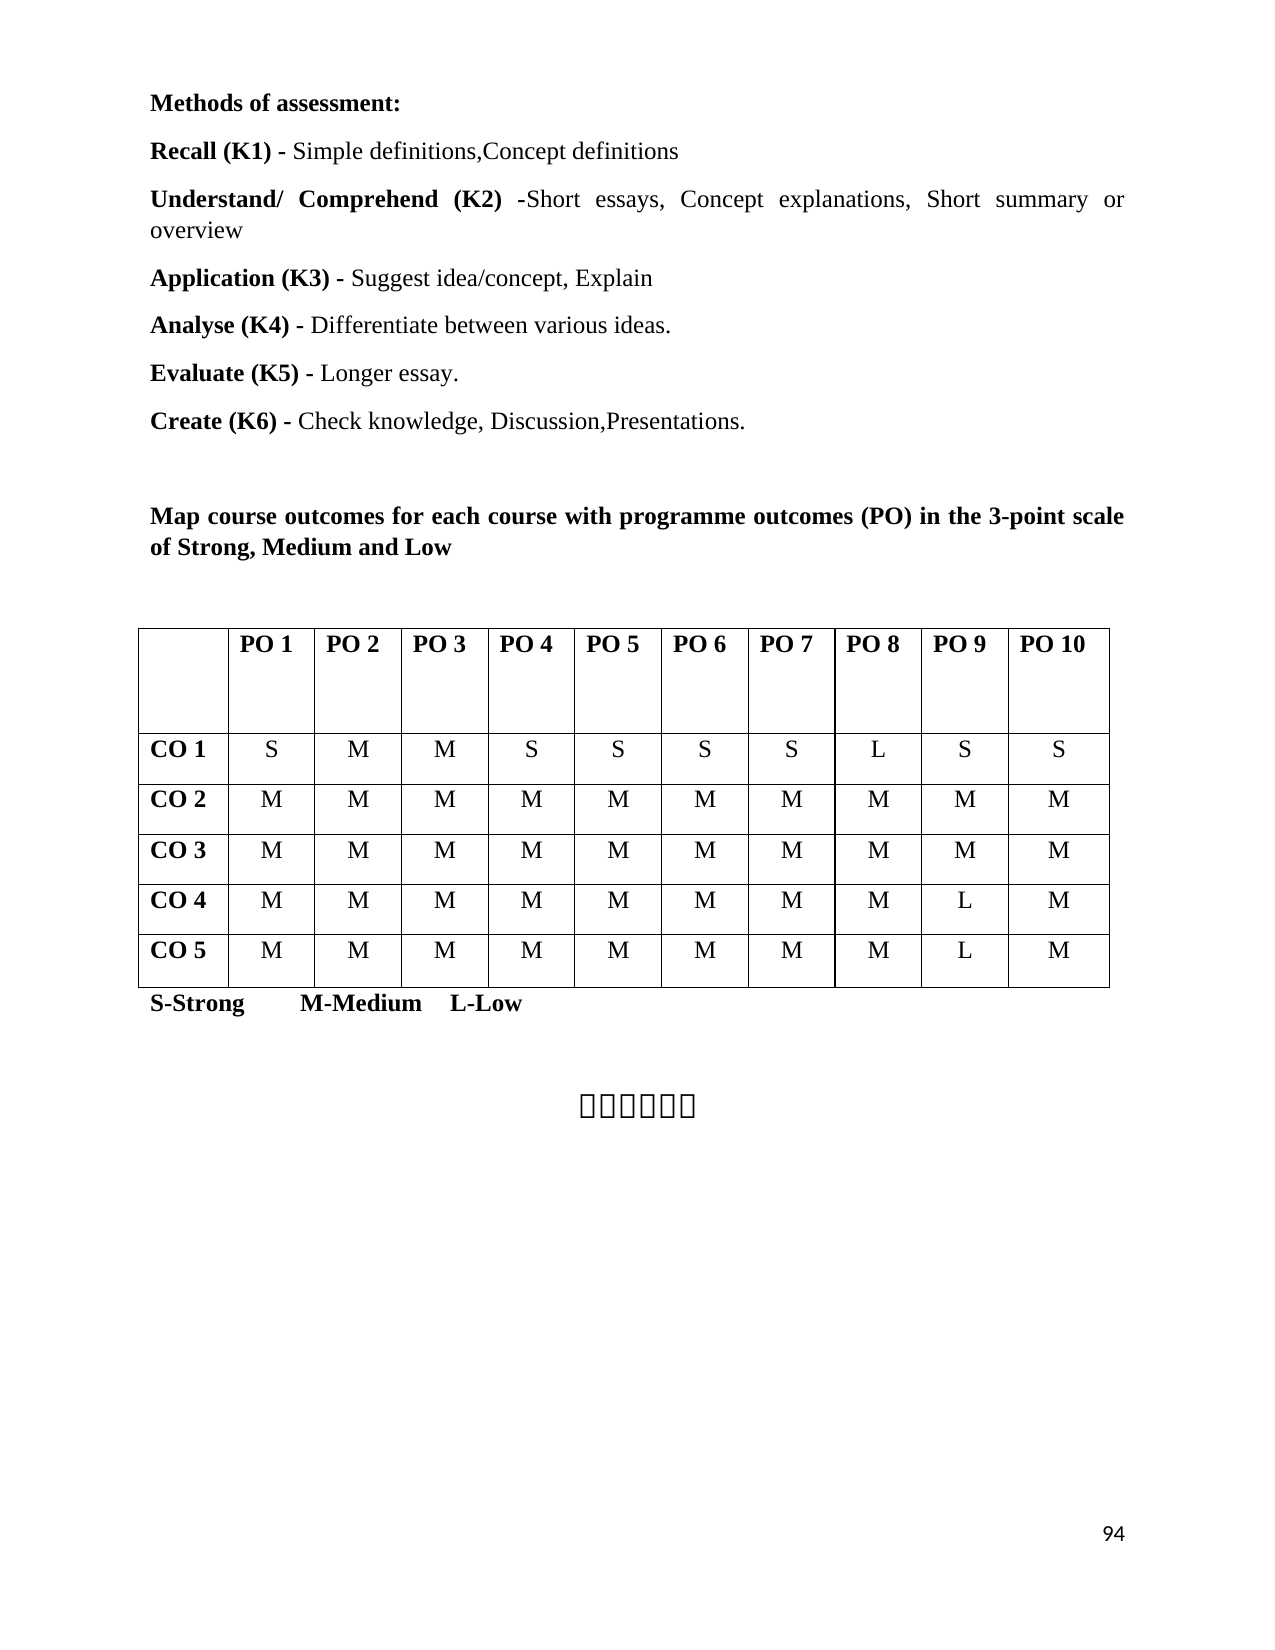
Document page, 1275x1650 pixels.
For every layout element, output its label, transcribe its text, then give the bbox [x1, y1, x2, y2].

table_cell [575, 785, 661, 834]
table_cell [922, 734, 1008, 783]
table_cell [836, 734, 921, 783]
text  [150, 1083, 1125, 1129]
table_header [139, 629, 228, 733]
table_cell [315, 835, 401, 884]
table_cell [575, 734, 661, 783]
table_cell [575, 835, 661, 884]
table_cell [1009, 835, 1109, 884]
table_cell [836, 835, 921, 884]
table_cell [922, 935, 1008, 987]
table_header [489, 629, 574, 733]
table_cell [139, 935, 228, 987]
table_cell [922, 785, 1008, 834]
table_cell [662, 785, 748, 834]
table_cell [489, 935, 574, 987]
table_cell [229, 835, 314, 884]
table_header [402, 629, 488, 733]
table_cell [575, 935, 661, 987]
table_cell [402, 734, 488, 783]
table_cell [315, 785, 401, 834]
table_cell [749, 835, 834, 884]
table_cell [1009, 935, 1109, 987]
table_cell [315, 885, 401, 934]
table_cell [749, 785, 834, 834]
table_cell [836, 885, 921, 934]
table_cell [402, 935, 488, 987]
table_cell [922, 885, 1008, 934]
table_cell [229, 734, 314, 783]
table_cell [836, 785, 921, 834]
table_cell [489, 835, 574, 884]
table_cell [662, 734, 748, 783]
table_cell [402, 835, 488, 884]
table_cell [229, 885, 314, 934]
text S-Strong M-Medium L-Low [150, 988, 1125, 1017]
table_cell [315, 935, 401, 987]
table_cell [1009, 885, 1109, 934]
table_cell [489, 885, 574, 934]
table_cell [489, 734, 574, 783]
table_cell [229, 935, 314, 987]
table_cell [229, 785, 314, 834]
text Create (K6) - Check knowledge, Discussion,Presentations. [150, 406, 1125, 434]
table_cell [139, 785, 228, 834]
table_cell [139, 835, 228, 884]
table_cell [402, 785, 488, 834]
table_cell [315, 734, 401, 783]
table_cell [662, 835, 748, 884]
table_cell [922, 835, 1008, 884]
text Evaluate (K5) - Longer essay. [150, 358, 1125, 387]
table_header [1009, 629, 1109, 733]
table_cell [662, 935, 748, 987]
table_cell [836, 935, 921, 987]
text Understand/ Comprehend (K2) -Short essays, Concept explanations, Short summary or overview [150, 184, 1125, 244]
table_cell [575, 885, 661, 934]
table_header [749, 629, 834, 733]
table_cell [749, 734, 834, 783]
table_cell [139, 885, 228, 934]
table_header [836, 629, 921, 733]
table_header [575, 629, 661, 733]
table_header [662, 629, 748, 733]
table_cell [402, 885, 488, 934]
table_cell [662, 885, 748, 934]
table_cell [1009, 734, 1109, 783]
text Recall (K1) - Simple definitions,Concept definitions [150, 136, 1125, 165]
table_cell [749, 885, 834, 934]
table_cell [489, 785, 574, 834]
text Application (K3) - Suggest idea/concept, Explain [150, 263, 1125, 291]
text Methods of assessment: [150, 88, 1125, 117]
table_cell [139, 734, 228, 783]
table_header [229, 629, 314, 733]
text Map course outcomes for each course with programme outcomes (PO) in the 3-point scale of Strong, Medium and Low [150, 501, 1125, 561]
text Analyse (K4) - Differentiate between various ideas. [150, 310, 1125, 339]
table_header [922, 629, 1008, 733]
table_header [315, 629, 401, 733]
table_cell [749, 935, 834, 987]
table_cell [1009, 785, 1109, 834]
